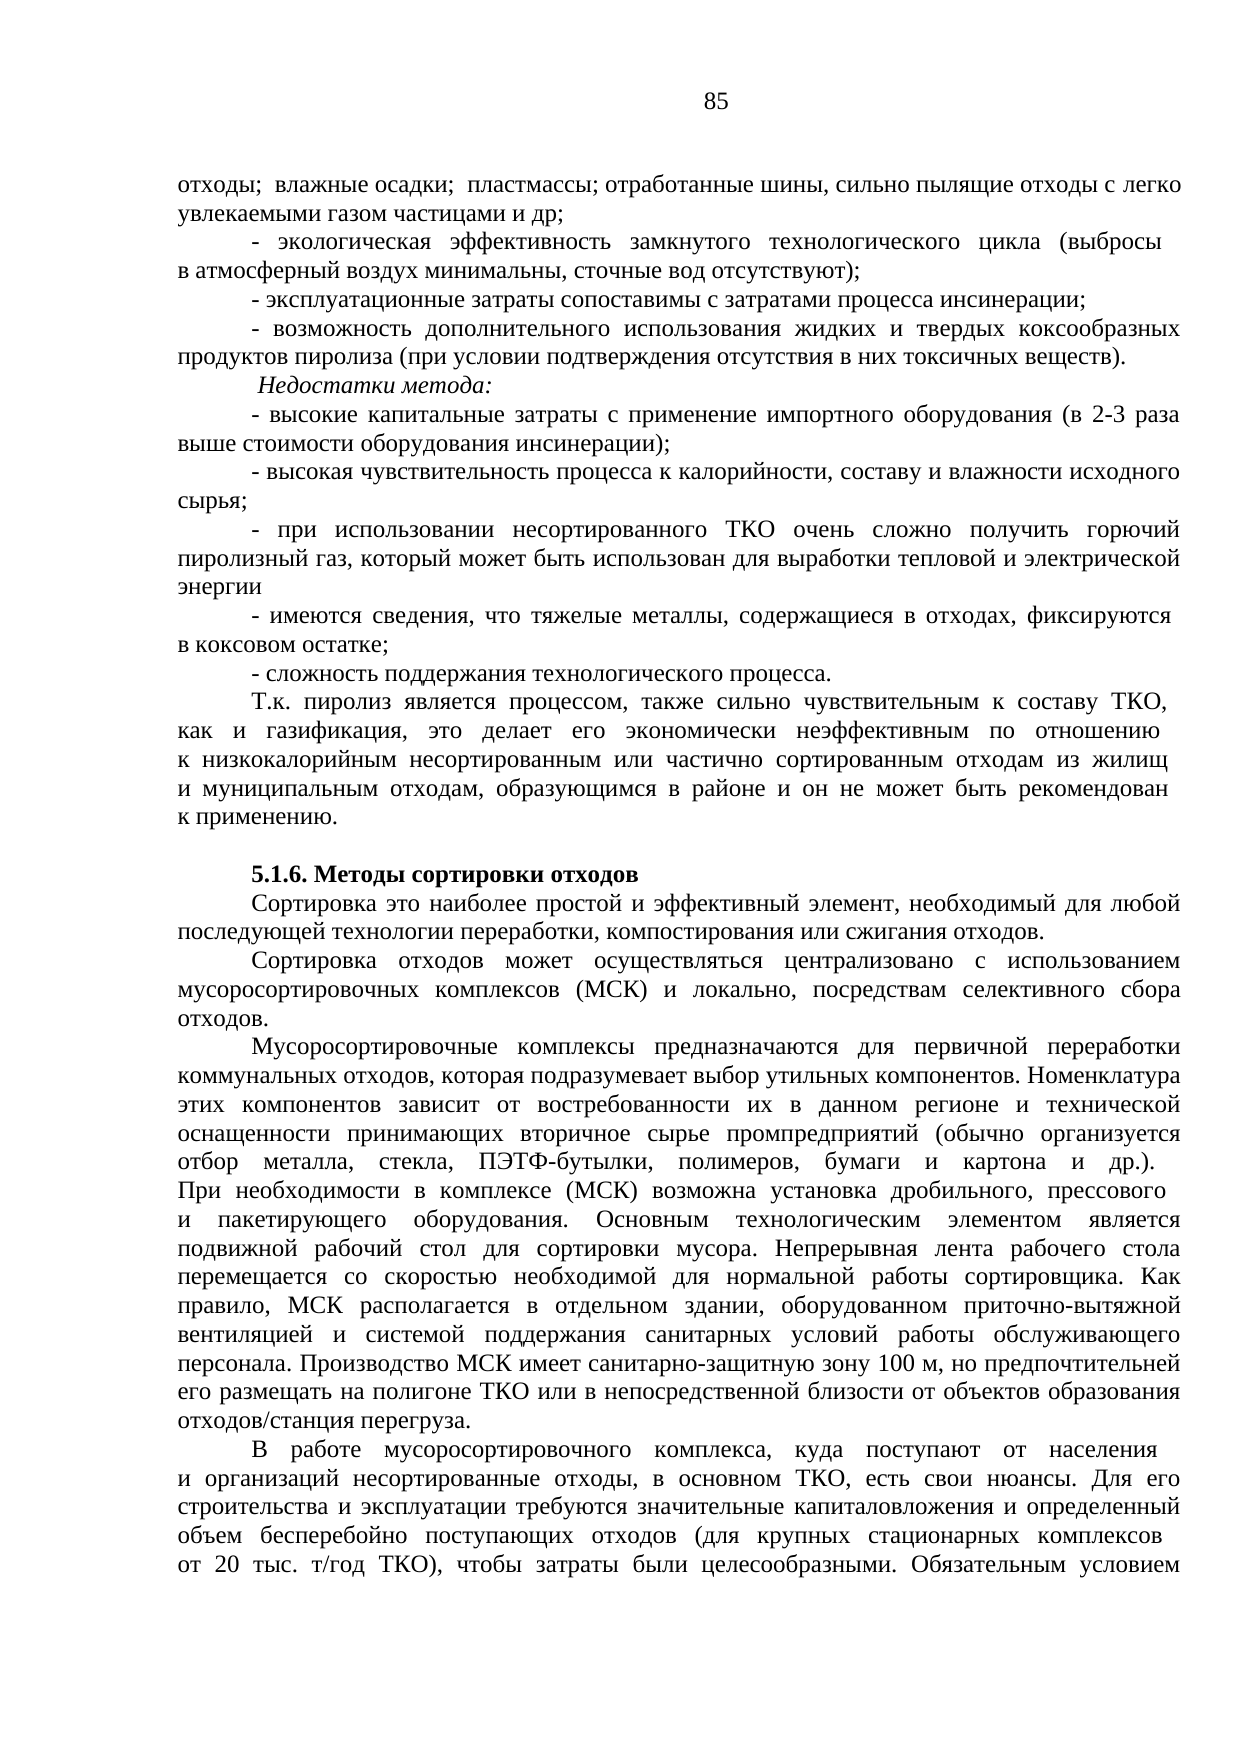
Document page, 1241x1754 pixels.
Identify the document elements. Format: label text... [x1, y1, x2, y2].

text Сортировка это наиболее простой и эффективный элемент, необходимый для любой последующей технологии переработки, компостирования или сжигания отходов. [177, 888, 1181, 945]
text Недостатки метода: [177, 370, 1181, 399]
text - при использовании несортированного ТКО очень сложно получить горючий пиролизный газ, который может быть использован для выработки тепловой и электрической энергии [177, 514, 1181, 600]
text - сложность поддержания технологического процесса. [177, 658, 1181, 686]
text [177, 1434, 1181, 1578]
text - имеются сведения, что тяжелые металлы, содержащиеся в отходах, фиксируются в коксовом остатке; [177, 600, 1181, 658]
text - эксплуатационные затраты сопоставимы с затратами процесса инсинерации; [177, 284, 1181, 313]
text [177, 169, 1181, 226]
text Т.к. пиролиз является процессом, также сильно чувствительным к составу ТКО, как и газификация, это делает его экономически неэффективным по отношению к низкокалорийным несортированным или частично сортированным отходам из жилищ и муниципальным отходам, образующимся в районе и он не может быть рекомендован к применению. [177, 686, 1181, 830]
text - высокая чувствительность процесса к калорийности, составу и влажности исходного сырья; [177, 456, 1181, 514]
text - экологическая эффективность замкнутого технологического цикла (выбросы в атмосферный воздух минимальны, сточные вод отсутствуют); [177, 226, 1181, 284]
text - возможность дополнительного использования жидких и твердых коксообразных продуктов пиролиза (при условии подтверждения отсутствия в них токсичных веществ). [177, 313, 1181, 370]
text Сортировка отходов может осуществляться централизовано с использованием мусоросортировочных комплексов (МСК) и локально, посредствам селективного сбора отходов. [177, 945, 1181, 1031]
text 5.1.6. Методы сортировки отходов [177, 859, 1181, 888]
text - высокие капитальные затраты с применение импортного оборудования (в 2-3 раза выше стоимости оборудования инсинерации); [177, 399, 1181, 456]
text Мусоросортировочные комплексы предназначаются для первичной переработки коммунальных отходов, которая подразумевает выбор утильных компонентов. Номенклатура этих компонентов зависит от востребованности их в данном регионе и технической оснащенности принимающих вторичное сырье промпредприятий (обычно организуется отбор металла, стекла, ПЭТФ-бутылки, полимеров, бумаги и картона и др.). При необходимости в комплексе (МСК) возможна установка дробильного, прессового и пакетирующего оборудования. Основным технологическим элементом является подвижной рабочий стол для сортировки мусора. Непрерывная лента рабочего стола перемещается со скоростью необходимой для нормальной работы сортировщика. Как правило, МСК располагается в отдельном здании, оборудованном приточно-вытяжной вентиляцией и системой поддержания санитарных условий работы обслуживающего персонала. Производство МСК имеет санитарно-защитную зону , но предпочтительней его размещать на полигоне ТКО или в непосредственной близости от объектов образования отходов/станция перегруза. [177, 1031, 1181, 1434]
